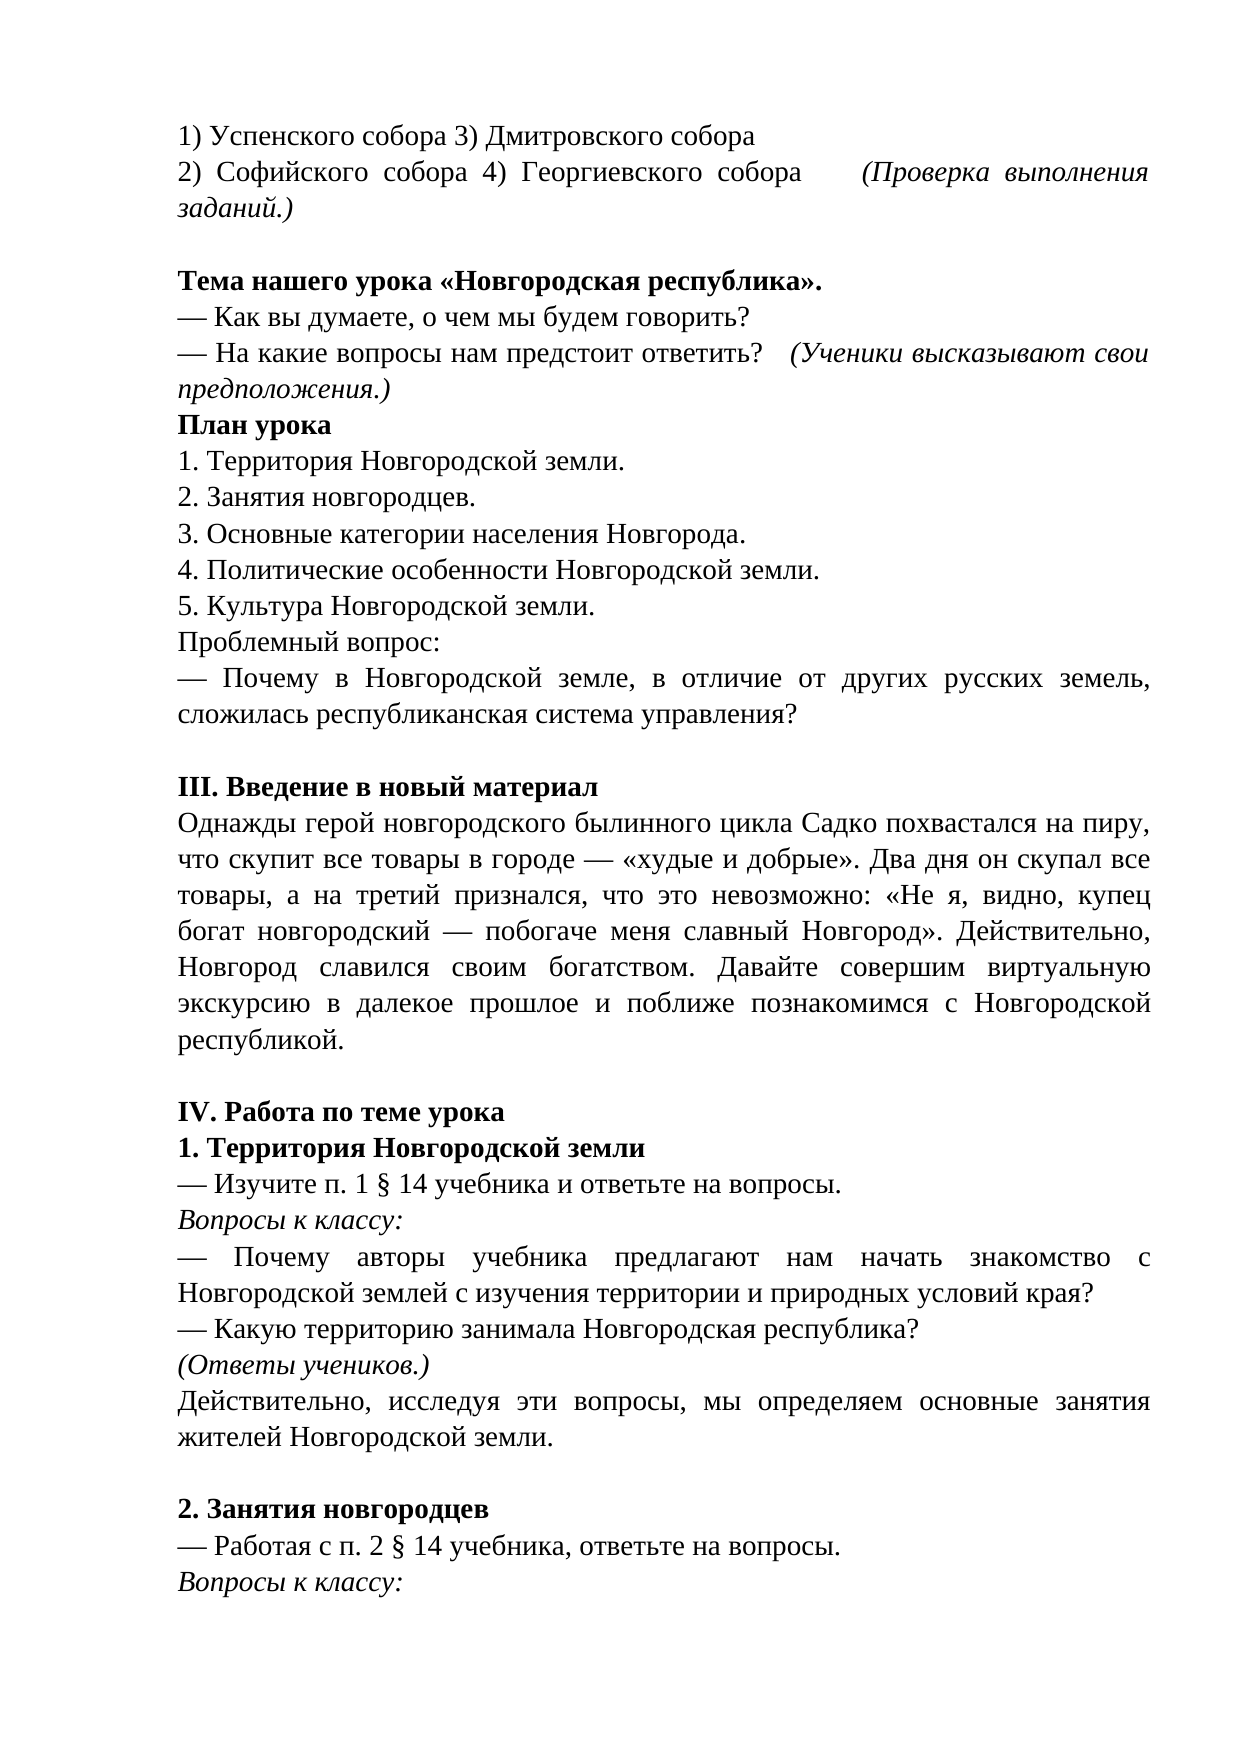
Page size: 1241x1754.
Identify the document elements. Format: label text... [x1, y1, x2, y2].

text Проблемный вопрос: [177, 624, 1152, 658]
text Вопросы к классу: [177, 1564, 1152, 1597]
text 1. Территория Новгородской земли [177, 1130, 1152, 1164]
text — Какую территорию занимала Новгородская республика? [177, 1311, 1152, 1344]
text — На какие вопросы нам предстоит ответить? (Ученики высказывают свои предположения.) [177, 335, 1152, 405]
text — Работая с п. 2 § 14 учебника, ответьте на вопросы. [177, 1528, 1152, 1561]
text 1) Успенского собора 3) Дмитровского собора [177, 118, 1152, 152]
text — Почему в Новгородской земле, в отличие от других русских земель, сложилась республиканская система управления? [177, 660, 1152, 730]
text 3. Основные категории населения Новгорода. [177, 516, 1152, 549]
text — Как вы думаете, о чем мы будем говорить? [177, 299, 1152, 332]
text Вопросы к классу: [177, 1202, 1152, 1236]
text III. Введение в новый материал [177, 769, 1152, 802]
text План урока [177, 407, 1152, 441]
text 4. Политические особенности Новгородской земли. [177, 552, 1152, 585]
text — Почему авторы учебника предлагают нам начать знакомство с Новгородской землей с изучения территории и природных условий края? [177, 1239, 1152, 1308]
text 1. Территория Новгородской земли. [177, 443, 1152, 477]
text 2. Занятия новгородцев. [177, 479, 1152, 513]
text Действительно, исследуя эти вопросы, мы определяем основные занятия жителей Новгородской земли. [177, 1383, 1152, 1453]
text 2. Занятия новгородцев [177, 1492, 1152, 1525]
text 2) Софийского собора 4) Георгиевского собора (Проверка выполнения заданий.) [177, 154, 1152, 224]
text 5. Культура Новгородской земли. [177, 588, 1152, 622]
text Тема нашего урока «Новгородская республика». [177, 263, 1152, 296]
text Однажды герой новгородского былинного цикла Садко похвастался на пиру, что скупит все товары в городе — «худые и добрые». Два дня он скупал все товары, а на третий признался, что это невозможно: «Не я, видно, купец богат новгородский — побогаче меня славный Новгород». Действительно, Новгород славился своим богатством. Давайте совершим виртуальную экскурсию в далекое прошлое и поближе познакомимся с Новгородской республикой. [177, 805, 1152, 1055]
text (Ответы учеников.) [177, 1347, 1152, 1381]
text IV. Работа по теме урока [177, 1094, 1152, 1128]
text — Изучите п. 1 § 14 учебника и ответьте на вопросы. [177, 1166, 1152, 1200]
